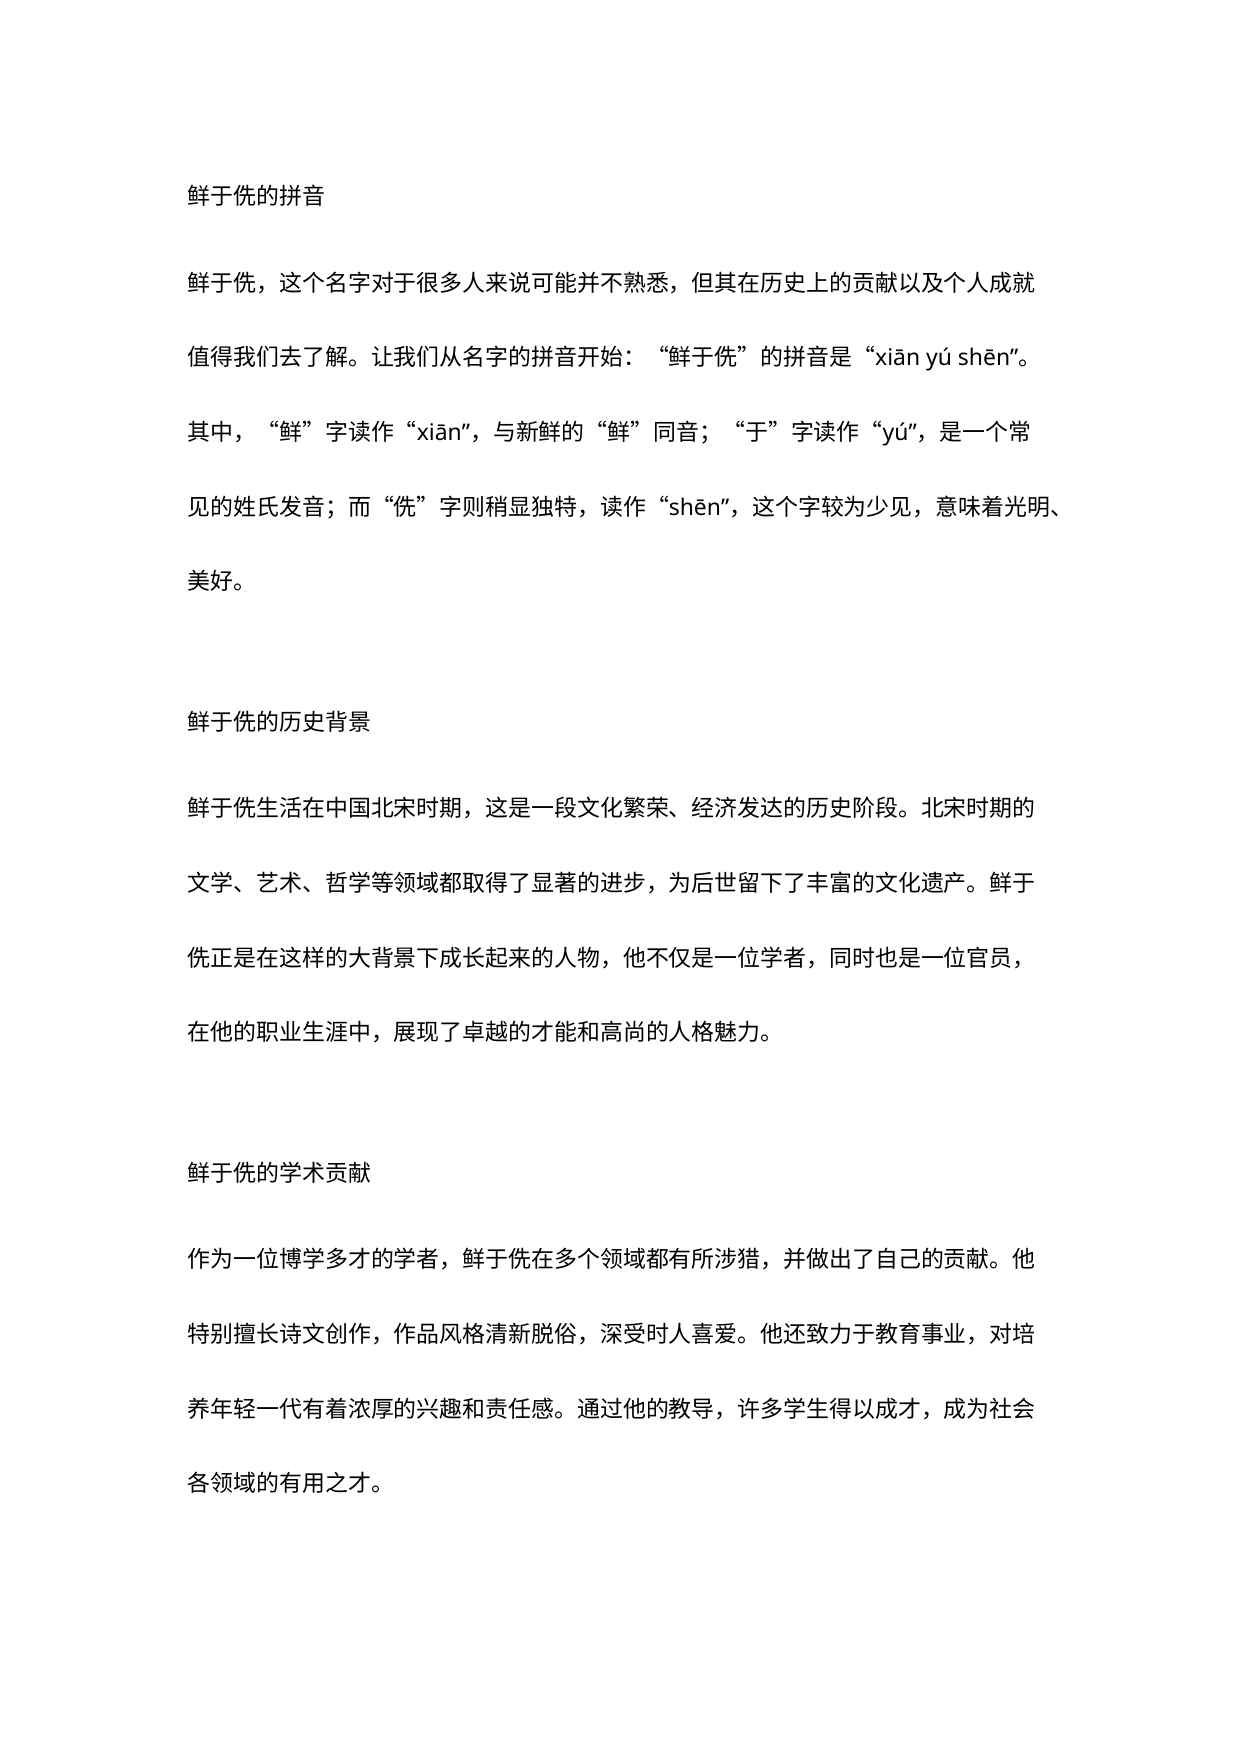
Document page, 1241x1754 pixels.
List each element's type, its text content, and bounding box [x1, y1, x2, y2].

text 鲜于侁的拼音 [187, 162, 1053, 227]
text 鲜于侁，这个名字对于很多人来说可能并不熟悉，但其在历史上的贡献以及个人成就值得我们去了解。让我们从名字的拼音开始：“鲜于侁”的拼音是“xiān yú shēn”。其中，“鲜”字读作“xiān”，与新鲜的“鲜”同音；“于”字读作“yú”，是一个常见的姓氏发音；而“侁”字则稍显独特，读作“shēn”，这个字较为少见，意味着光明、美好。 [187, 248, 1053, 612]
text 鲜于侁的学术贡献 [187, 1139, 1053, 1204]
text 鲜于侁生活在中国北宋时期，这是一段文化繁荣、经济发达的历史阶段。北宋时期的文学、艺术、哲学等领域都取得了显著的进步，为后世留下了丰富的文化遗产。鲜于侁正是在这样的大背景下成长起来的人物，他不仅是一位学者，同时也是一位官员，在他的职业生涯中，展现了卓越的才能和高尚的人格魅力。 [187, 774, 1053, 1063]
text 鲜于侁的历史背景 [187, 688, 1053, 753]
text 作为一位博学多才的学者，鲜于侁在多个领域都有所涉猎，并做出了自己的贡献。他特别擅长诗文创作，作品风格清新脱俗，深受时人喜爱。他还致力于教育事业，对培养年轻一代有着浓厚的兴趣和责任感。通过他的教导，许多学生得以成才，成为社会各领域的有用之才。 [187, 1225, 1053, 1514]
